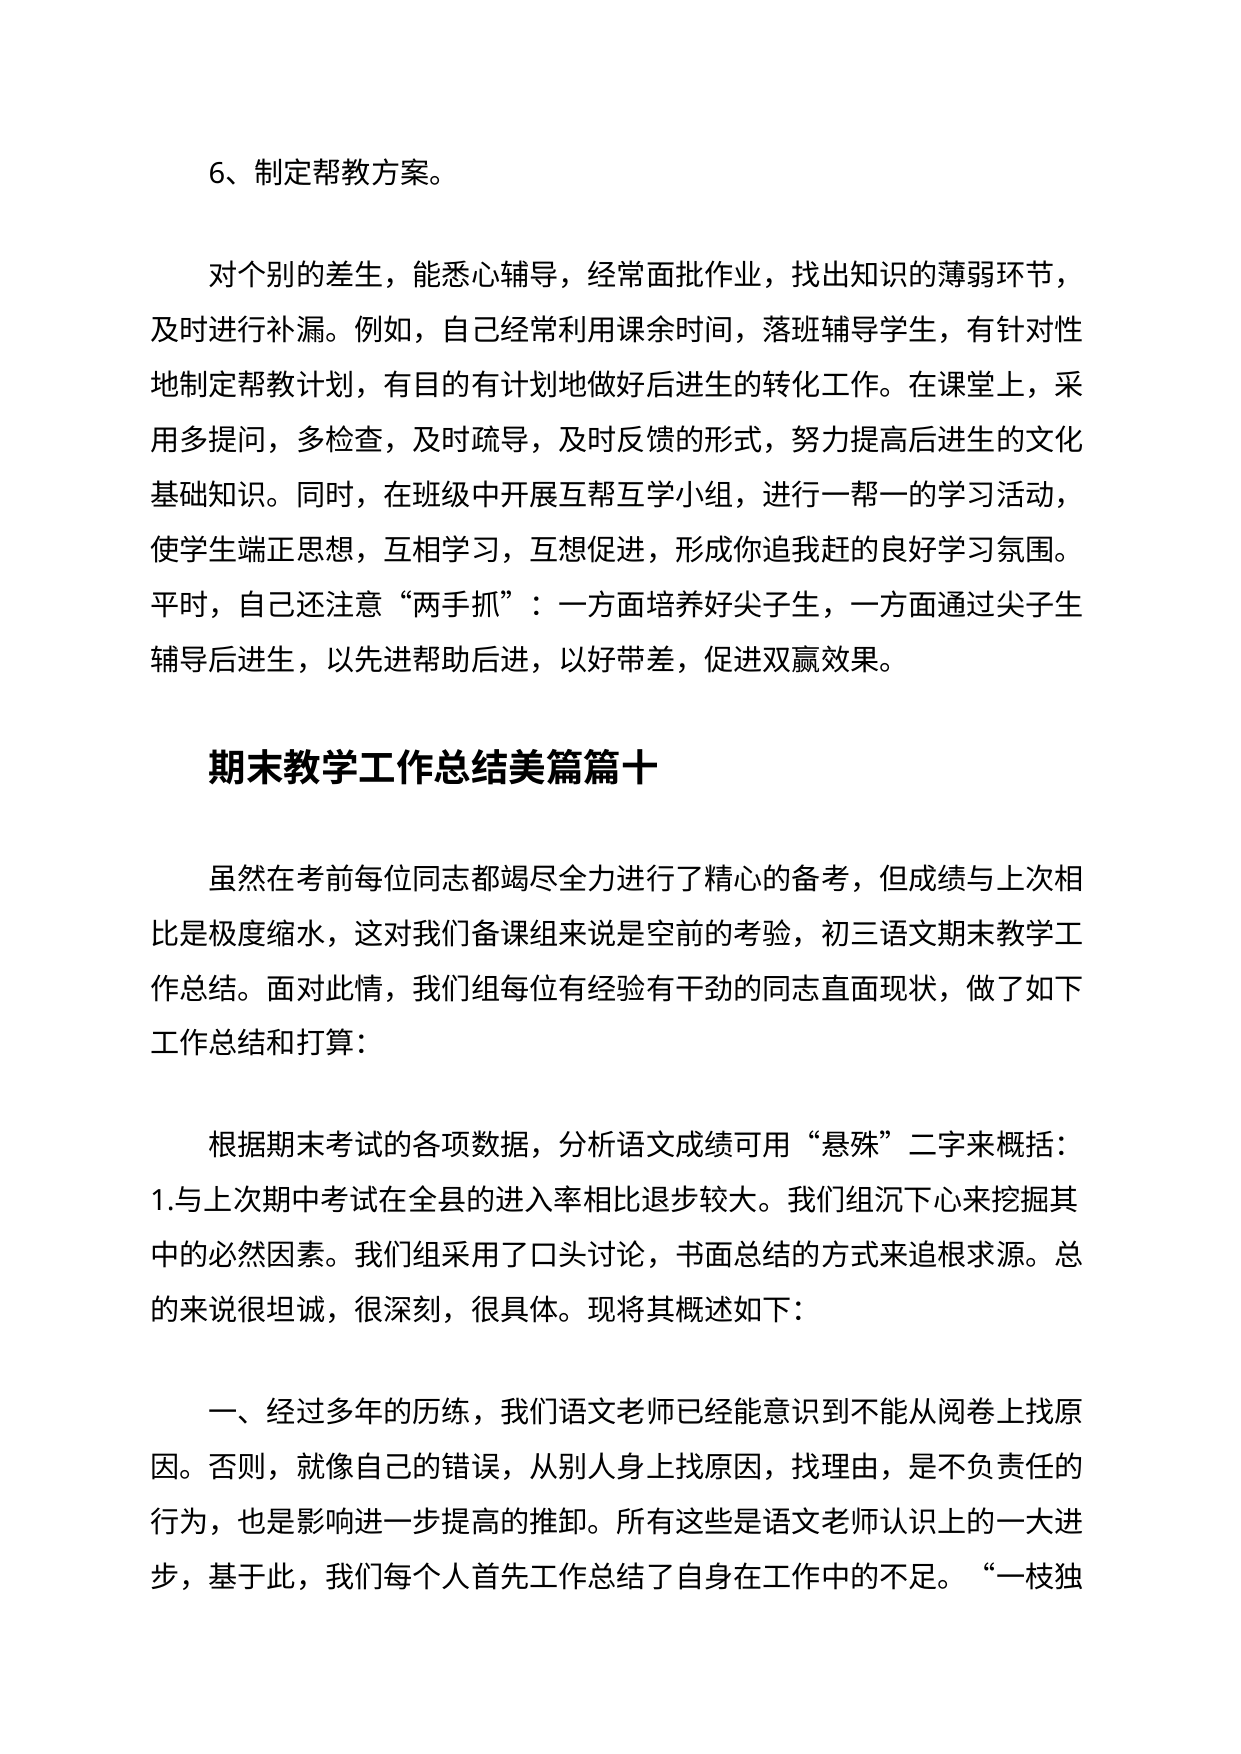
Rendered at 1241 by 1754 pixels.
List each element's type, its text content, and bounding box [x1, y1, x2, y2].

text 期末教学工作总结美篇篇十 [150, 738, 1090, 792]
text 虽然在考前每位同志都竭尽全力进行了精心的备考，但成绩与上次相比是极度缩水，这对我们备课组来说是空前的考验，初三语文期末教学工作总结。面对此情，我们组每位有经验有干劲的同志直面现状，做了如下工作总结和打算： [150, 855, 1090, 1062]
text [150, 1388, 1090, 1595]
text 根据期末考试的各项数据，分析语文成绩可用“悬殊”二字来概括：1.与上次期中考试在全县的进入率相比退步较大。我们组沉下心来挖掘其中的必然因素。我们组采用了口头讨论，书面总结的方式来追根求源。总的来说很坦诚，很深刻，很具体。现将其概述如下： [150, 1122, 1090, 1329]
text 6、制定帮教方案。 [150, 150, 1090, 192]
text 对个别的差生，能悉心辅导，经常面批作业，找出知识的薄弱环节，及时进行补漏。例如，自己经常利用课余时间，落班辅导学生，有针对性地制定帮教计划，有目的有计划地做好后进生的转化工作。在课堂上，采用多提问，多检查，及时疏导，及时反馈的形式，努力提高后进生的文化基础知识。同时，在班级中开展互帮互学小组，进行一帮一的学习活动，使学生端正思想，互相学习，互想促进，形成你追我赶的良好学习氛围。平时，自己还注意“两手抓”：一方面培养好尖子生，一方面通过尖子生辅导后进生，以先进帮助后进，以好带差，促进双赢效果。 [150, 252, 1090, 678]
